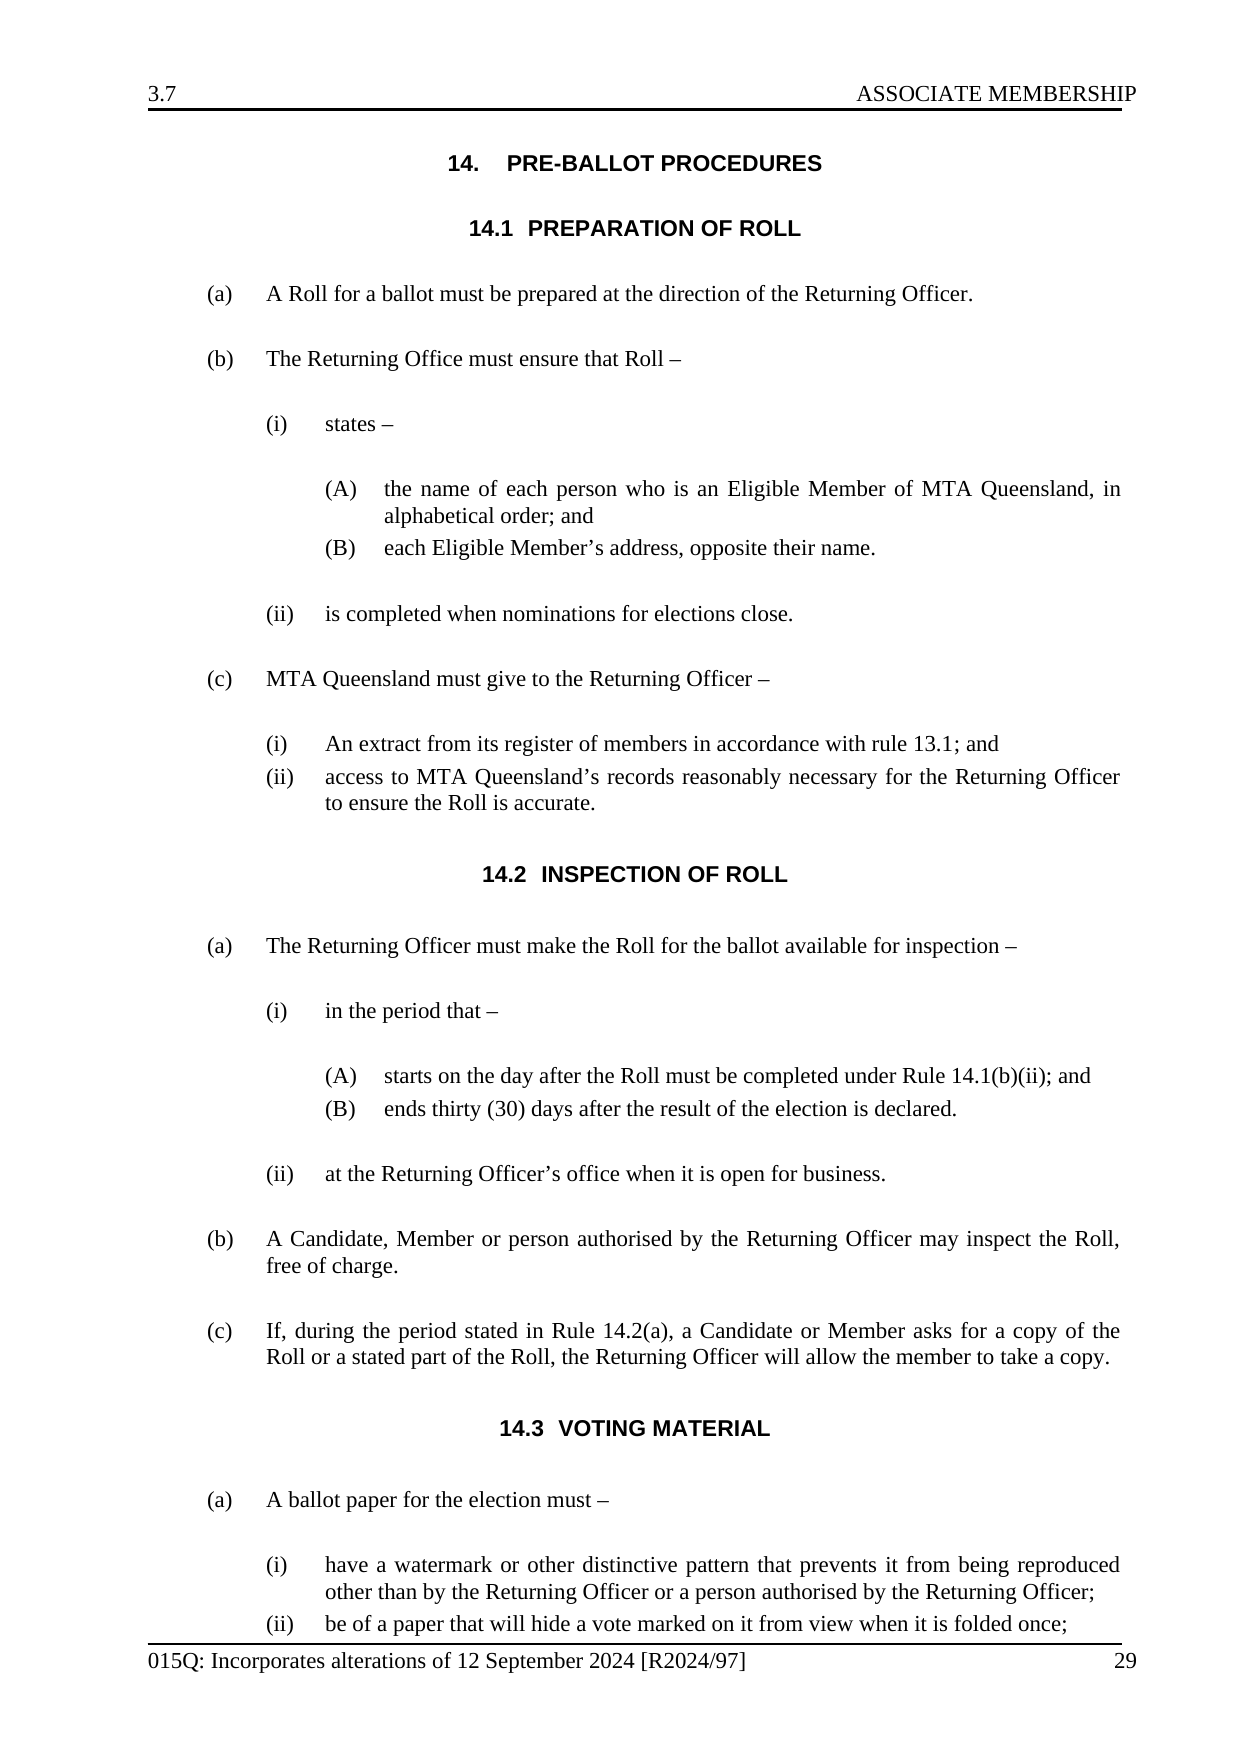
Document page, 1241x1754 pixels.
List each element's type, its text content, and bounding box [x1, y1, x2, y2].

text (c) MTA Queensland must give to the Returning Officer – [148, 665, 1122, 691]
subtitle 14.1 PREPARATION OF ROLL [148, 215, 1122, 241]
text (a) A ballot paper for the election must – [148, 1486, 1122, 1513]
text (i) have a watermark or other distinctive pattern that prevents it from being reproduced other than by the Returning Officer or a person authorised by the Returning Officer; [210, 1551, 1122, 1604]
subtitle 14. PRE-BALLOT PROCEDURES [148, 149, 1122, 176]
text (i) An extract from its register of members in accordance with rule 13.1; and [210, 730, 1122, 756]
text (ii) is completed when nominations for elections close. [210, 600, 1122, 626]
text (B) ends thirty (30) days after the result of the election is declared. [325, 1095, 1122, 1121]
text (b) A Candidate, Member or person authorised by the Returning Officer may inspect the Roll, free of charge. [148, 1225, 1122, 1278]
text (A) the name of each person who is an Eligible Member of MTA Queensland, in alphabetical order; and [325, 476, 1122, 528]
text (ii) be of a paper that will hide a vote marked on it from view when it is folded once; [210, 1610, 1122, 1637]
subtitle 14.2 INSPECTION OF ROLL [148, 861, 1122, 887]
text (a) The Returning Officer must make the Roll for the ballot available for inspection – [148, 932, 1122, 958]
text (i) states – [210, 410, 1122, 437]
text (ii) at the Returning Officer’s office when it is open for business. [210, 1160, 1122, 1187]
text (a) A Roll for a ballot must be prepared at the direction of the Returning Officer. [148, 280, 1122, 306]
text (B) each Eligible Member’s address, opposite their name. [325, 534, 1122, 561]
text (A) starts on the day after the Roll must be completed under Rule 14.1(b)(ii); and [325, 1062, 1122, 1089]
text (c) If, during the period stated in Rule 14.2(a), a Candidate or Member asks for a copy of the Roll or a stated part of the Roll, the Returning Officer will allow the member to take a copy. [148, 1317, 1122, 1370]
text (ii) access to MTA Queensland’s records reasonably necessary for the Returning Officer to ensure the Roll is accurate. [210, 763, 1122, 815]
subtitle 14.3 VOTING MATERIAL [148, 1415, 1122, 1441]
text (i) in the period that – [210, 997, 1122, 1023]
text (b) The Returning Office must ensure that Roll – [148, 345, 1122, 371]
